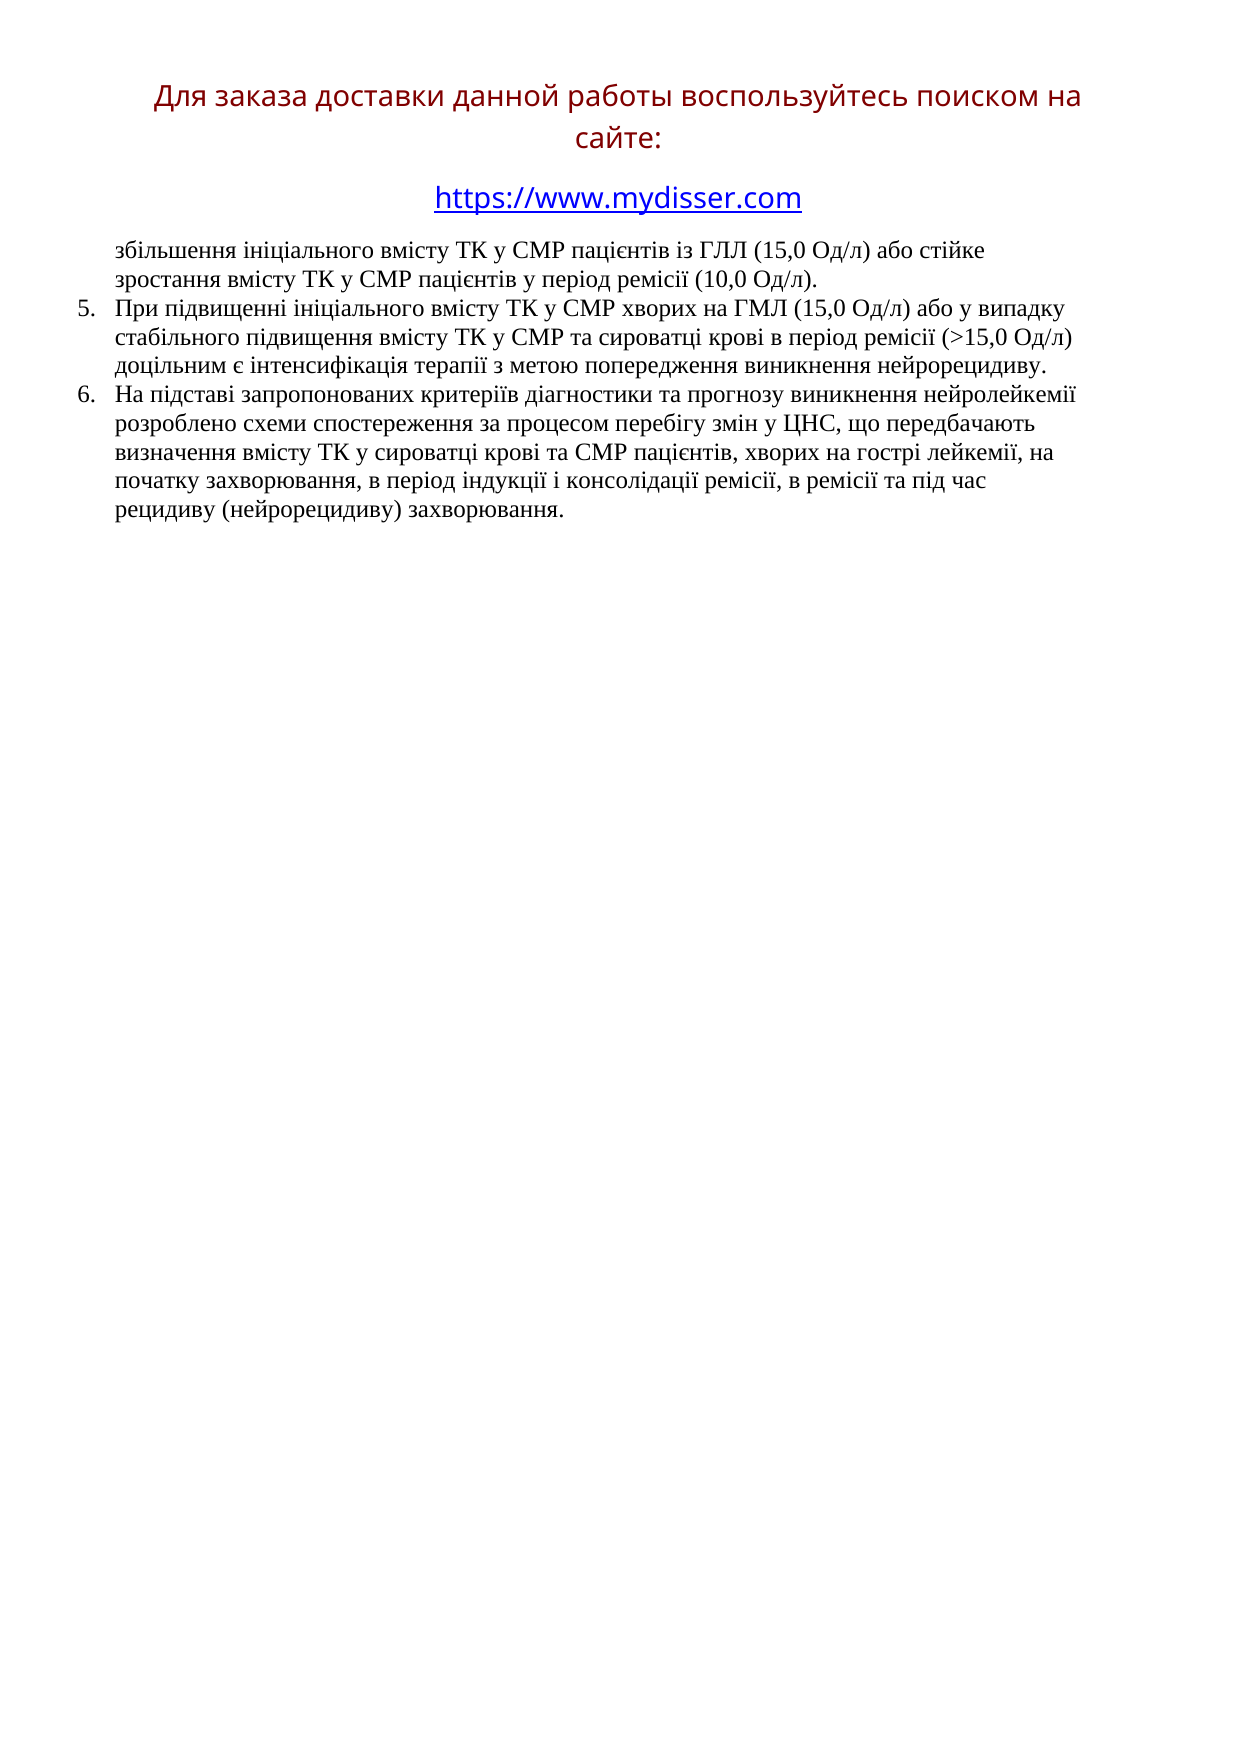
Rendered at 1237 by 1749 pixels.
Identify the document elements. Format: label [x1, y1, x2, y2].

table_cell [40, 236, 1086, 552]
